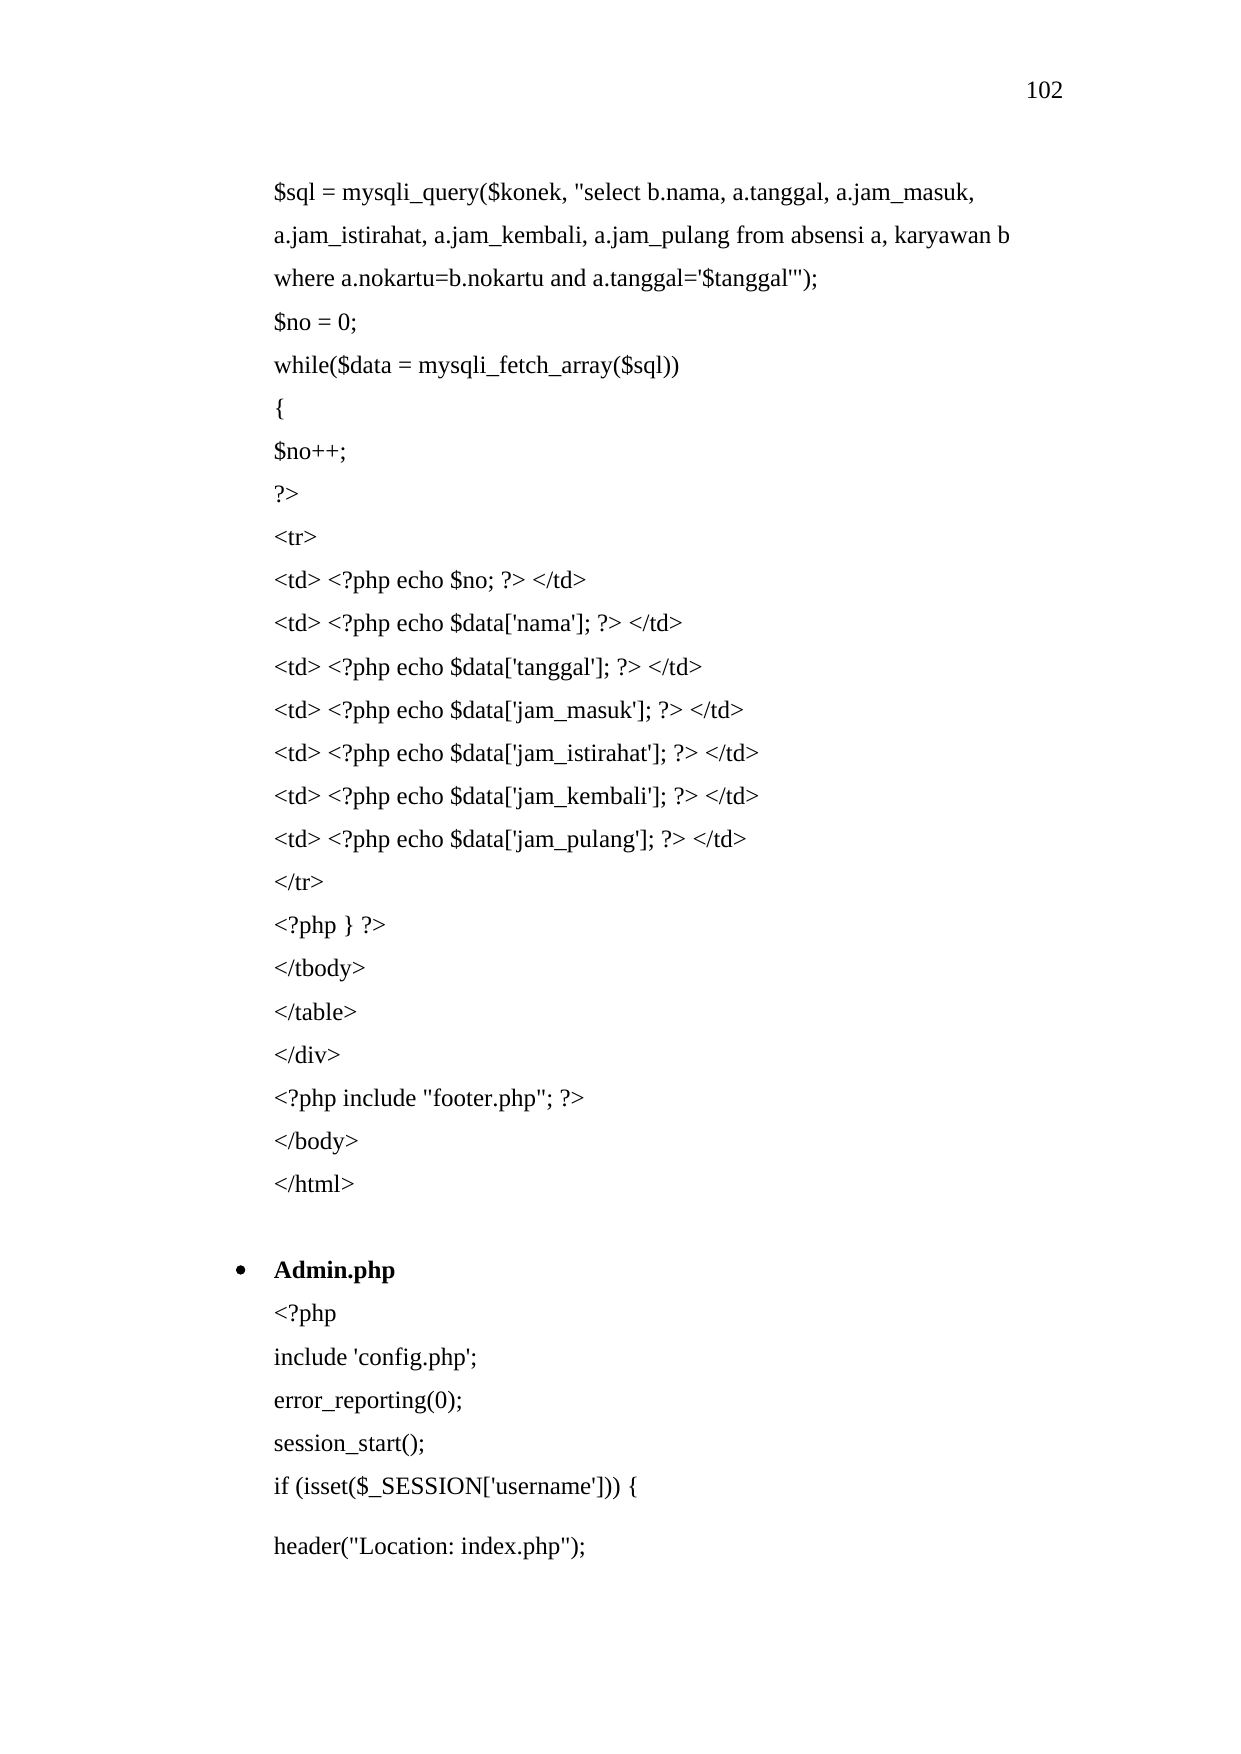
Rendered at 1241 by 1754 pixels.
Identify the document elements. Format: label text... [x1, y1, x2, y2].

list $sql = mysqli_query($konek, "select b.nama, a.tanggal, a.jam_masuk, a.jam_istirahat, a.jam_kembali, a.jam_pulang from absensi a, karyawan b where a.nokartu=b.nokartu and a.tanggal='$tanggal'"); [274, 177, 1063, 292]
list <td> <?php echo $data['jam_masuk']; ?> </td> [274, 695, 1063, 723]
list <?php [274, 1298, 1063, 1327]
list session_start(); [274, 1428, 1063, 1457]
list </tr> [274, 867, 1063, 896]
list ?> [274, 479, 1063, 508]
list Admin.php [236, 1255, 1063, 1284]
list <td> <?php echo $data['tanggal']; ?> </td> [274, 652, 1063, 680]
list <tr> [274, 522, 1063, 551]
list <td> <?php echo $data['jam_pulang']; ?> </td> [274, 824, 1063, 853]
list <?php } ?> [274, 910, 1063, 939]
list </table> [274, 997, 1063, 1025]
list error_reporting(0); [274, 1385, 1063, 1413]
text header("Location: index.php"); [274, 1531, 1063, 1559]
list { [274, 393, 1063, 422]
list </html> [274, 1169, 1063, 1198]
list </div> [274, 1040, 1063, 1068]
list while($data = mysqli_fetch_array($sql)) [274, 350, 1063, 378]
list <td> <?php echo $no; ?> </td> [274, 565, 1063, 594]
list include 'config.php'; [274, 1342, 1063, 1370]
list <td> <?php echo $data['jam_kembali']; ?> </td> [274, 781, 1063, 810]
list $no++; [274, 436, 1063, 465]
list </tbody> [274, 953, 1063, 982]
list $no = 0; [274, 307, 1063, 335]
list if (isset($_SESSION['username'])) { [274, 1471, 1063, 1500]
list <td> <?php echo $data['jam_istirahat']; ?> </td> [274, 738, 1063, 767]
list </body> [274, 1126, 1063, 1155]
list <?php include "footer.php"; ?> [274, 1083, 1063, 1112]
list <td> <?php echo $data['nama']; ?> </td> [274, 608, 1063, 637]
